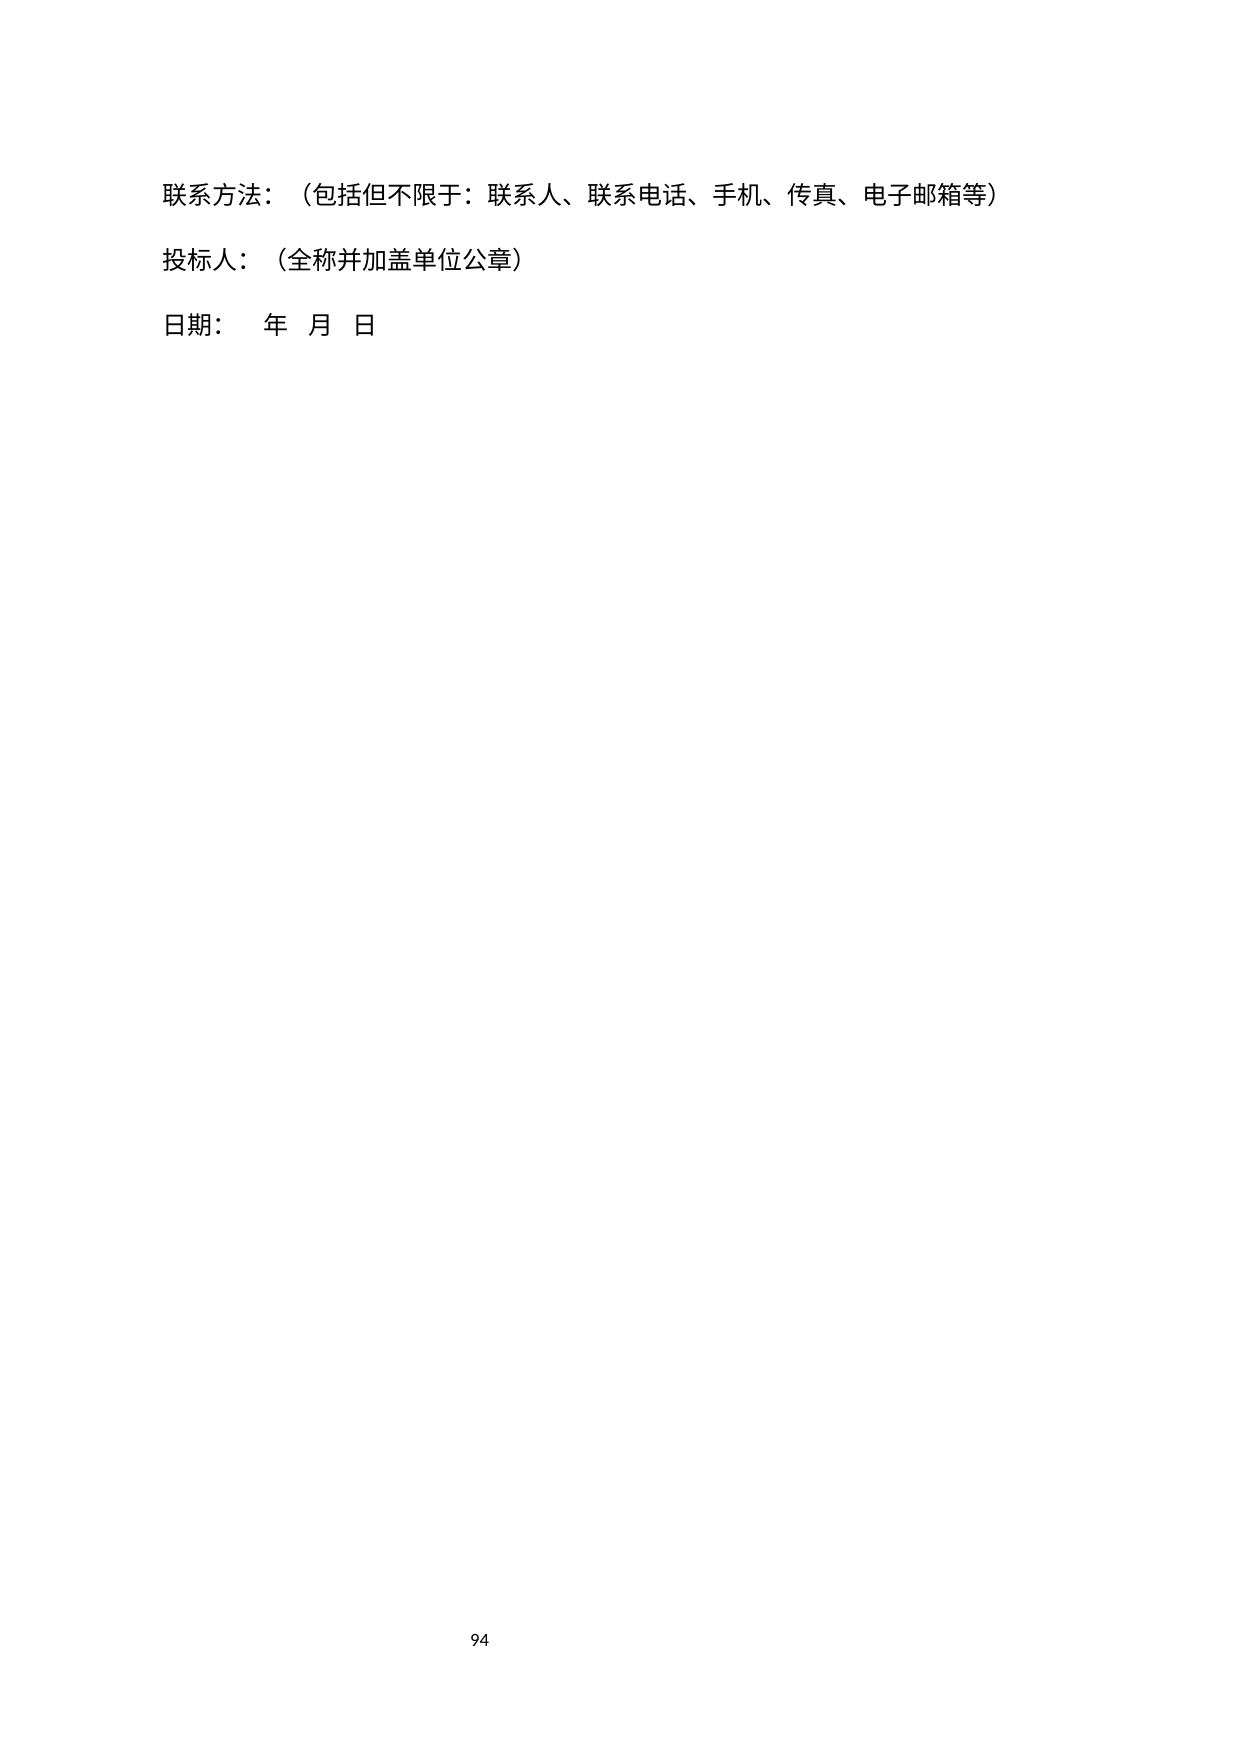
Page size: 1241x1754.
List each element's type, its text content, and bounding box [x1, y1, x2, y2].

text 日期： 年 月 日 [112, 292, 1128, 357]
text 联系方法：（包括但不限于：联系人、联系电话、手机、传真、电子邮箱等） [112, 162, 1128, 227]
text 投标人：（全称并加盖单位公章） [112, 227, 1128, 292]
